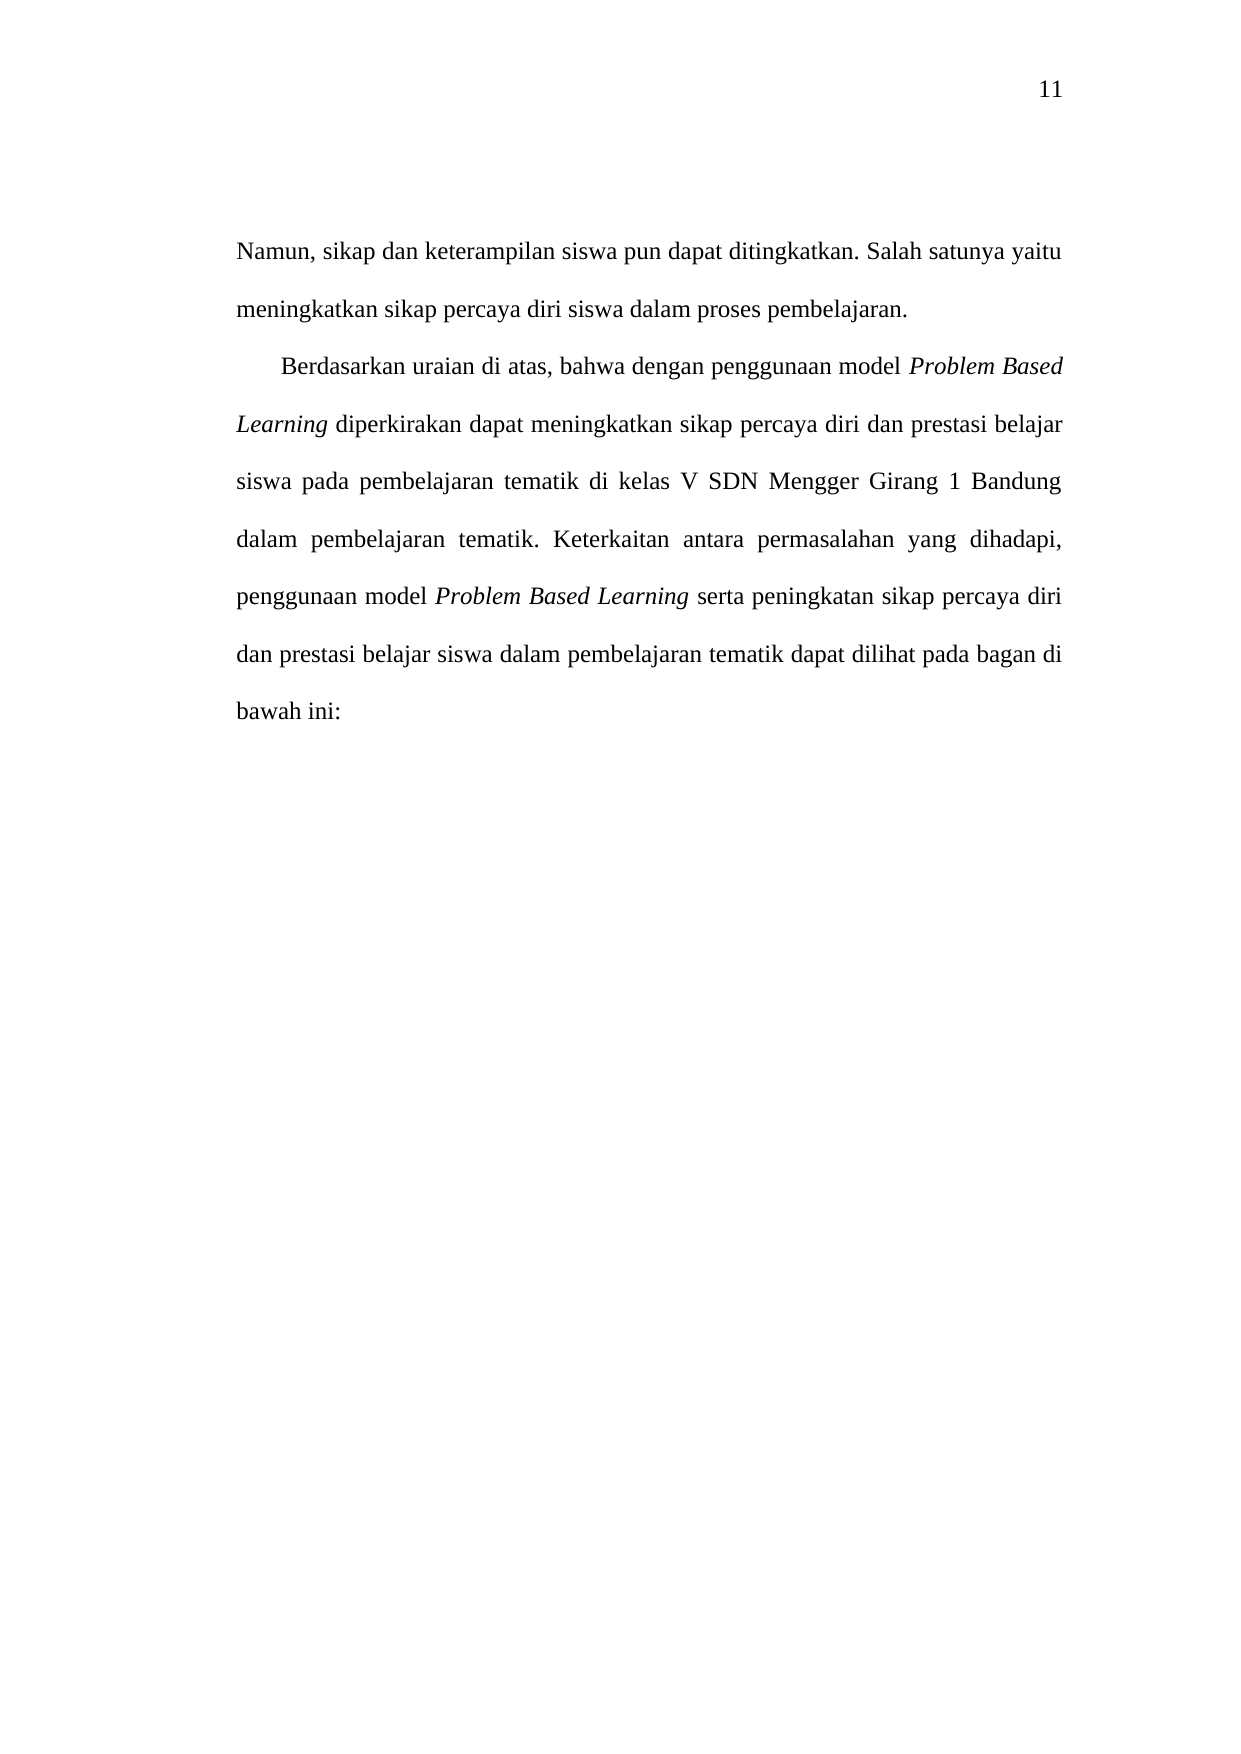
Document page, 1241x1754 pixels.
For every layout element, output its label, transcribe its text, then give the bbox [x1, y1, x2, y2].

list Berdasarkan uraian di atas, bahwa dengan penggunaan model Problem Based Learning diperkirakan dapat meningkatkan sikap percaya diri dan prestasi belajar siswa pada pembelajaran tematik di kelas V SDN Mengger Girang 1 Bandung dalam pembelajaran tematik. Keterkaitan antara permasalahan yang dihadapi, penggunaan model Problem Based Learning serta peningkatan sikap percaya diri dan prestasi belajar siswa dalam pembelajaran tematik dapat dilihat pada bagan di bawah ini: [236, 351, 1063, 725]
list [236, 236, 1063, 322]
